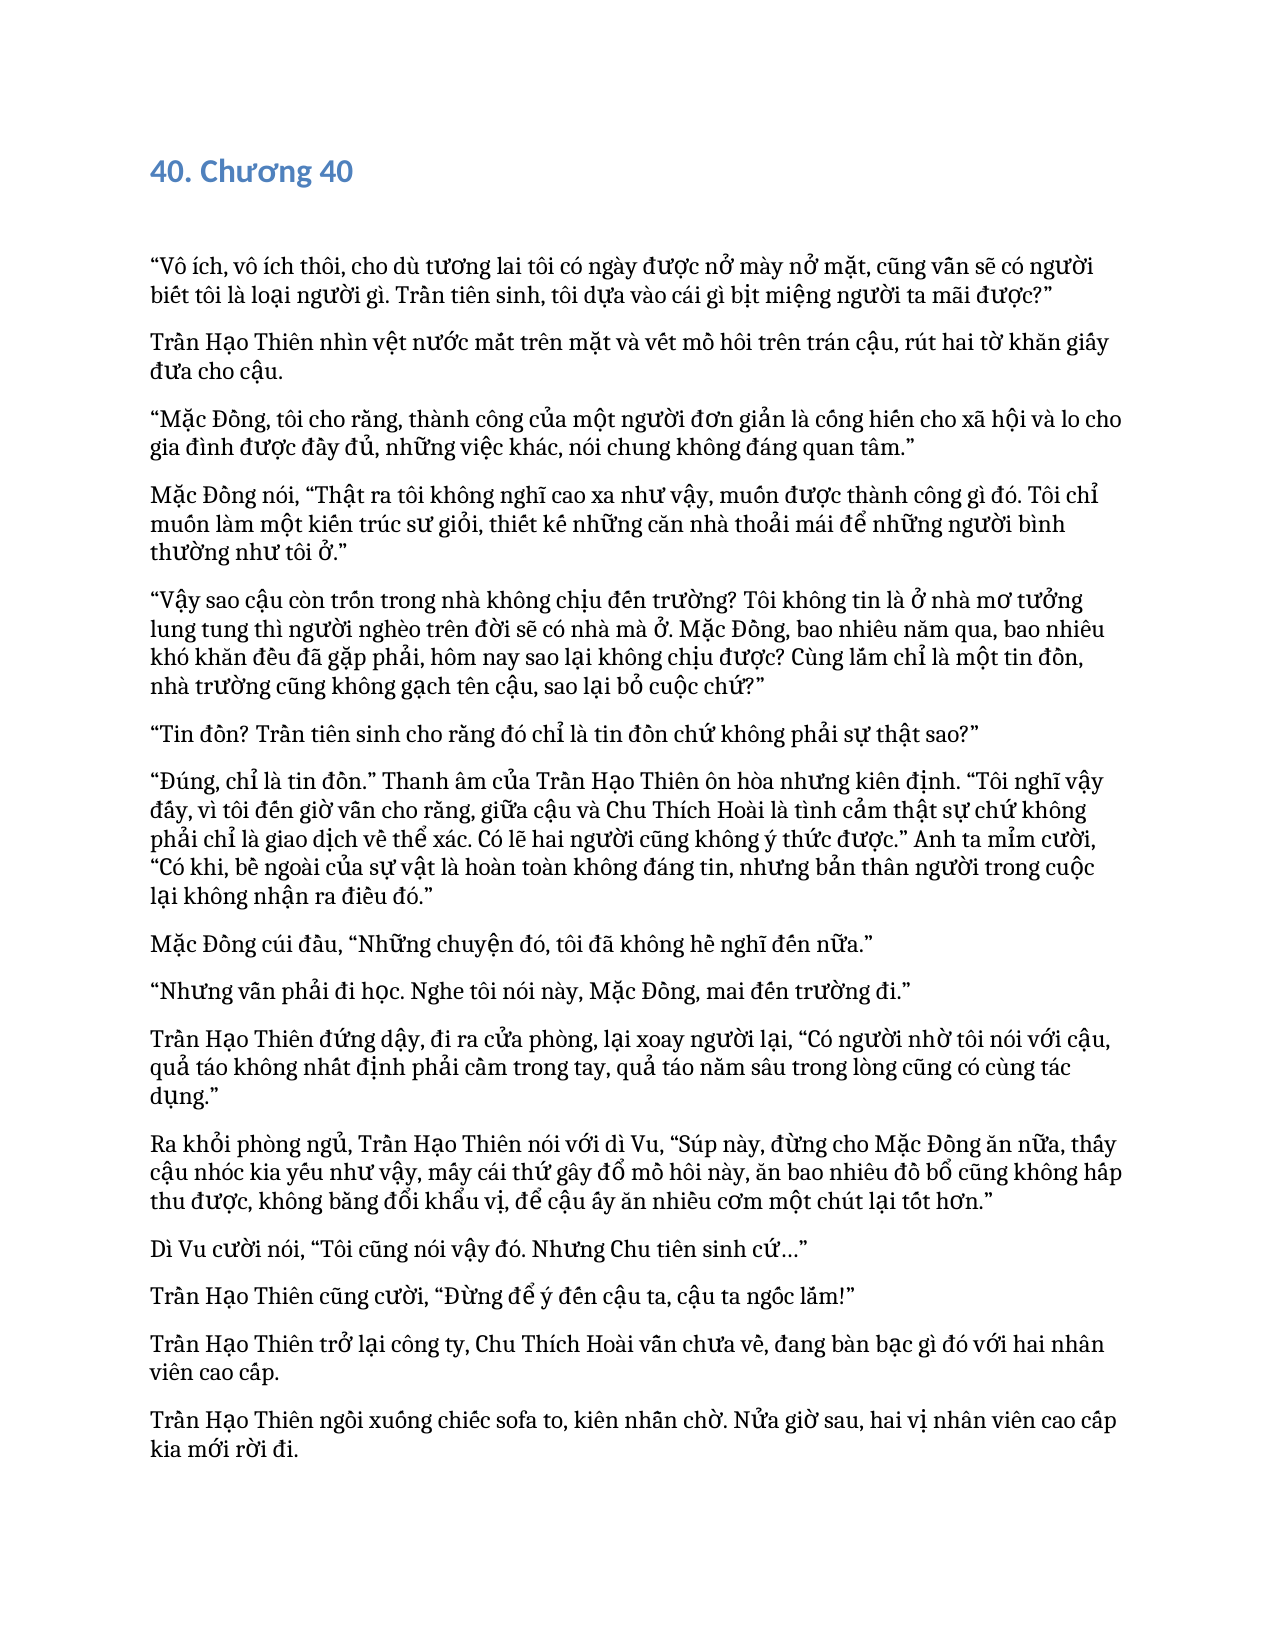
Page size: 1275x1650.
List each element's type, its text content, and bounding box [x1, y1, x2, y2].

text “Đúng, chỉ là tin đồn.” Thanh âm của Trần Hạo Thiên ôn hòa nhưng kiên định. “Tôi nghĩ vậy đấy, vì tôi đến giờ vẫn cho rằng, giữa cậu và Chu Thích Hoài là tình cảm thật sự chứ không phải chỉ là giao dịch về thể xác. Có lẽ hai người cũng không ý thức được.” Anh ta mỉm cười, “Có khi, bề ngoài của sự vật là hoàn toàn không đáng tin, nhưng bản thân người trong cuộc lại không nhận ra điều đó.” [150, 767, 1125, 911]
text “Vậy sao cậu còn trốn trong nhà không chịu đến trường? Tôi không tin là ở nhà mơ tưởng lung tung thì người nghèo trên đời sẽ có nhà mà ở. Mặc Đồng, bao nhiêu năm qua, bao nhiêu khó khăn đều đã gặp phải, hôm nay sao lại không chịu được? Cùng lắm chỉ là một tin đồn, nhà trường cũng không gạch tên cậu, sao lại bỏ cuộc chứ?” [150, 586, 1125, 701]
text Mặc Đồng nói, “Thật ra tôi không nghĩ cao xa như vậy, muốn được thành công gì đó. Tôi chỉ muốn làm một kiến trúc sư giỏi, thiết kế những căn nhà thoải mái để những người bình thường như tôi ở.” [150, 481, 1125, 567]
text Trần Hạo Thiên nhìn vệt nước mắt trên mặt và vết mồ hôi trên trán cậu, rút hai tờ khăn giấy đưa cho cậu. [150, 328, 1125, 386]
subtitle 40. Chương 40 [150, 150, 1125, 191]
text Ra khỏi phòng ngủ, Trần Hạo Thiên nói với dì Vu, “Súp này, đừng cho Mặc Đồng ăn nữa, thấy cậu nhóc kia yếu như vậy, mấy cái thứ gây đổ mồ hôi này, ăn bao nhiêu đồ bổ cũng không hấp thu được, không bằng đổi khẩu vị, để cậu ấy ăn nhiều cơm một chút lại tốt hơn.” [150, 1129, 1125, 1216]
text Trần Hạo Thiên cũng cười, “Đừng để ý đến cậu ta, cậu ta ngốc lắm!” [150, 1282, 1125, 1311]
text Trần Hạo Thiên trở lại công ty, Chu Thích Hoài vẫn chưa về, đang bàn bạc gì đó với hai nhân viên cao cấp. [150, 1329, 1125, 1387]
text “Nhưng vẫn phải đi học. Nghe tôi nói này, Mặc Đồng, mai đến trường đi.” [150, 977, 1125, 1006]
text Dì Vu cười nói, “Tôi cũng nói vậy đó. Nhưng Chu tiên sinh cứ…” [150, 1234, 1125, 1263]
text Trần Hạo Thiên ngồi xuống chiếc sofa to, kiên nhẫn chờ. Nửa giờ sau, hai vị nhân viên cao cấp kia mới rời đi. [150, 1406, 1125, 1463]
text Trần Hạo Thiên đứng dậy, đi ra cửa phòng, lại xoay người lại, “Có người nhờ tôi nói với cậu, quả táo không nhất định phải cầm trong tay, quả táo nằm sâu trong lòng cũng có cùng tác dụng.” [150, 1024, 1125, 1111]
text “Mặc Đồng, tôi cho rằng, thành công của một người đơn giản là cống hiến cho xã hội và lo cho gia đình được đầy đủ, những việc khác, nói chung không đáng quan tâm.” [150, 404, 1125, 462]
text “Vô ích, vô ích thôi, cho dù tương lai tôi có ngày được nở mày nở mặt, cũng vẫn sẽ có người biết tôi là loại người gì. Trần tiên sinh, tôi dựa vào cái gì bịt miệng người ta mãi được?” [150, 194, 1125, 309]
text “Tin đồn? Trần tiên sinh cho rằng đó chỉ là tin đồn chứ không phải sự thật sao?” [150, 719, 1125, 748]
text Mặc Đồng cúi đầu, “Những chuyện đó, tôi đã không hề nghĩ đến nữa.” [150, 929, 1125, 958]
